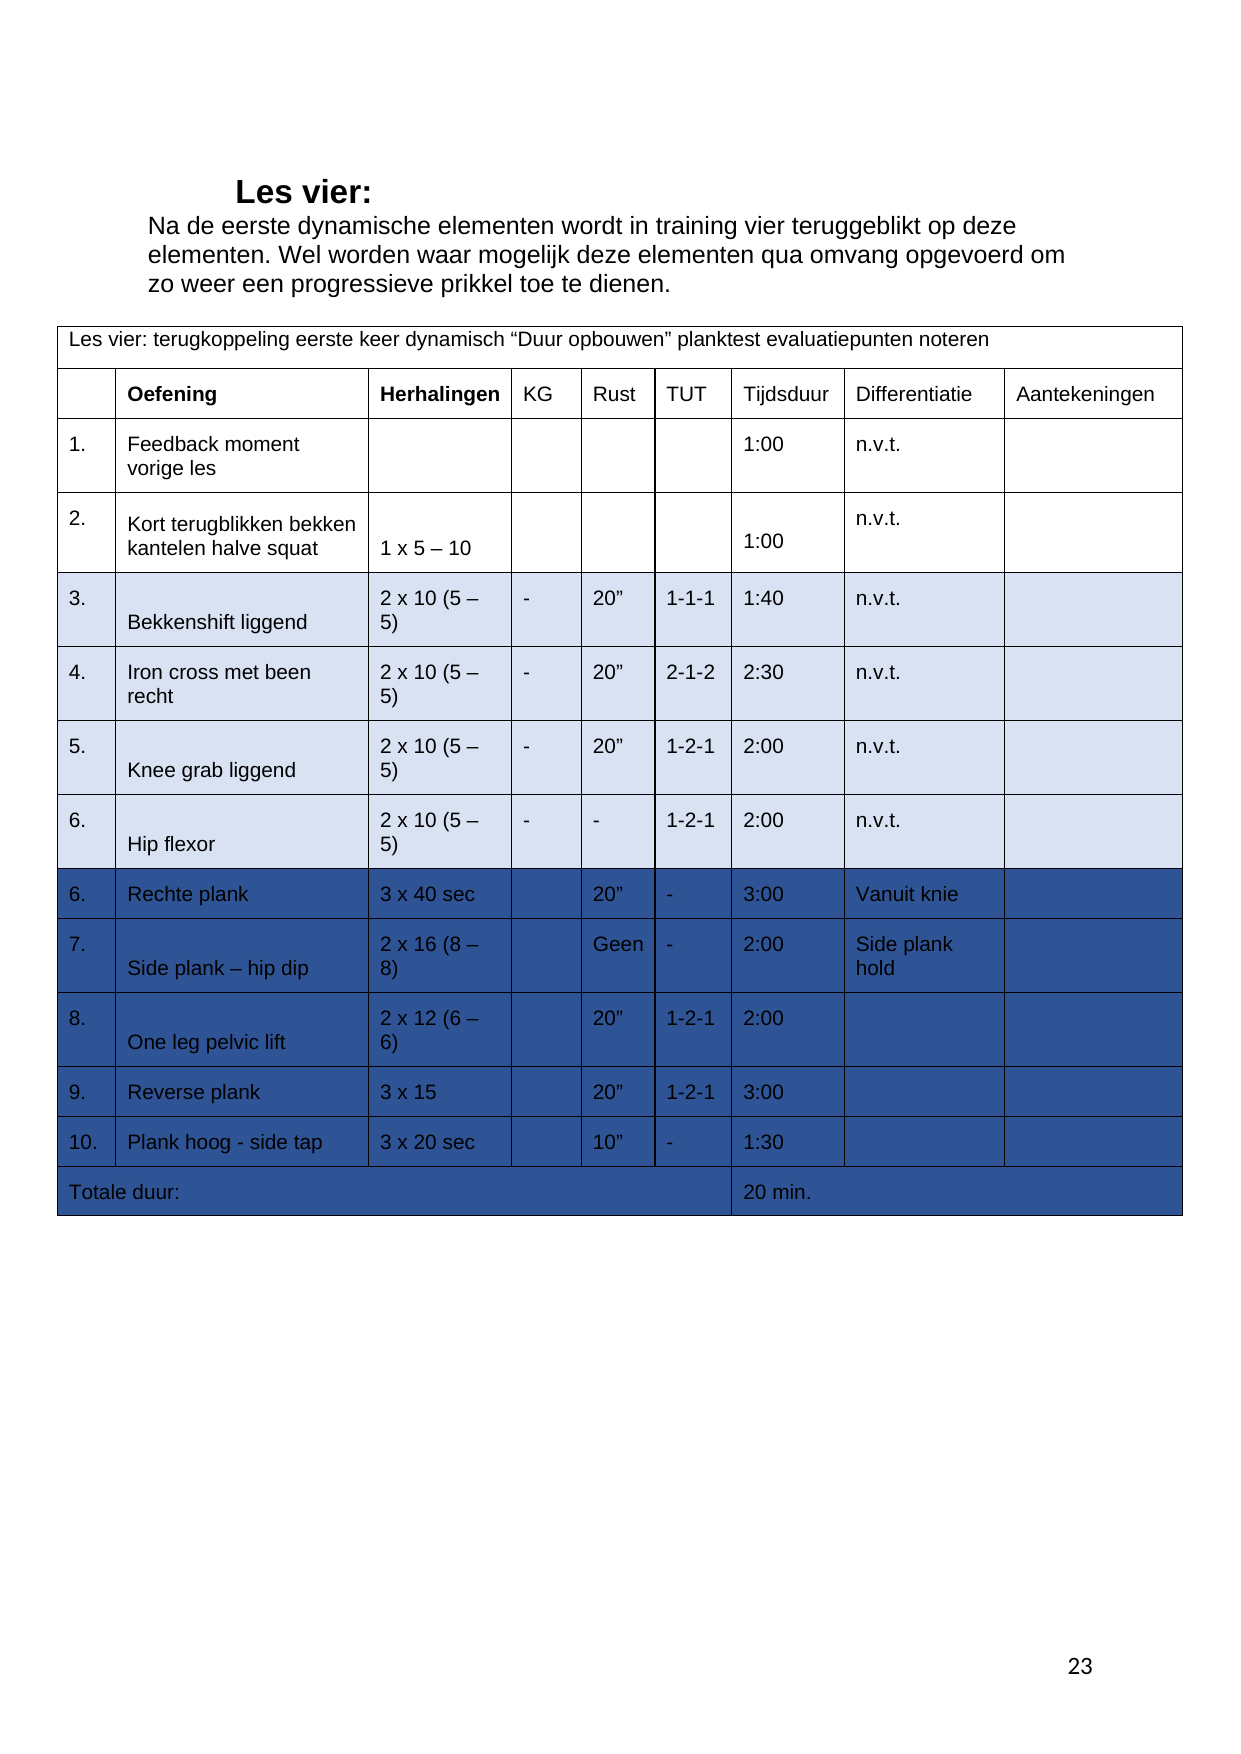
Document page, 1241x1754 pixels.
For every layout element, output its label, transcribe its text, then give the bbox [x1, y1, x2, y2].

table_cell TUT [656, 369, 731, 418]
table_cell 1:00 [732, 419, 844, 492]
table_cell [369, 419, 511, 492]
table_cell [1005, 721, 1182, 794]
table_cell 1:30 [732, 1117, 844, 1166]
table_cell 2:00 [732, 993, 844, 1066]
table_cell 2-1-2 [656, 647, 731, 720]
table_cell [512, 919, 581, 992]
table_cell 9. [58, 1067, 115, 1116]
table_cell 20” [582, 993, 654, 1066]
table_cell [512, 1067, 581, 1116]
table_cell Feedback moment vorige les [116, 419, 368, 492]
table_cell 2 x 10 (5 – 5) [369, 795, 511, 868]
table_cell - [656, 1117, 731, 1166]
table_cell 20” [582, 573, 654, 646]
table_cell 3 x 15 [369, 1067, 511, 1116]
table_cell Iron cross met been recht [116, 647, 368, 720]
table_cell Totale duur: [58, 1167, 731, 1215]
table_cell Tijdsduur [732, 369, 844, 418]
table_cell 1:40 [732, 573, 844, 646]
table_cell - [656, 869, 731, 918]
table_cell 1-2-1 [656, 993, 731, 1066]
table_cell 2:00 [732, 795, 844, 868]
table_cell 10” [582, 1117, 654, 1166]
table_cell 6. [58, 795, 115, 868]
table_cell Vanuit knie [845, 869, 1004, 918]
table_cell [1005, 647, 1182, 720]
table_cell [1005, 919, 1182, 992]
table_cell 6. [58, 869, 115, 918]
table_cell 1-2-1 [656, 1067, 731, 1116]
table_cell Reverse plank [116, 1067, 368, 1116]
table_cell n.v.t. [845, 493, 1004, 572]
table_cell [582, 493, 654, 572]
table_cell [1005, 993, 1182, 1066]
table_cell 2:00 [732, 721, 844, 794]
table_cell [512, 419, 581, 492]
table_cell 2:30 [732, 647, 844, 720]
table_cell 3:00 [732, 1067, 844, 1116]
table_cell 20” [582, 869, 654, 918]
table_cell [656, 419, 731, 492]
table_cell - [656, 919, 731, 992]
table_cell [512, 1117, 581, 1166]
table_cell - [512, 721, 581, 794]
table_cell [582, 419, 654, 492]
table_cell 4. [58, 647, 115, 720]
table_cell Hip flexor [116, 795, 368, 868]
subtitle Les vier: [235, 173, 1130, 211]
table_cell Differentiatie [845, 369, 1004, 418]
table_cell 2 x 10 (5 – 5) [369, 647, 511, 720]
table_cell [512, 493, 581, 572]
table_cell 3 x 20 sec [369, 1117, 511, 1166]
table_cell - [512, 795, 581, 868]
table_cell Bekkenshift liggend [116, 573, 368, 646]
table_cell 2:00 [732, 919, 844, 992]
table_cell Side plank – hip dip [116, 919, 368, 992]
table_cell [845, 1117, 1004, 1166]
table_cell [845, 1067, 1004, 1116]
table_cell Plank hoog - side tap [116, 1117, 368, 1166]
table_cell 1-2-1 [656, 721, 731, 794]
table_cell 20” [582, 721, 654, 794]
table_header Les vier: terugkoppeling eerste keer dynamisch “Duur opbouwen” planktest evaluatiepunten noteren [58, 327, 1182, 368]
table_cell [1005, 795, 1182, 868]
table_cell 3. [58, 573, 115, 646]
table_cell 2 x 12 (6 – 6) [369, 993, 511, 1066]
table_cell Geen [582, 919, 654, 992]
table_cell 1:00 [732, 493, 844, 572]
table_cell 1. [58, 419, 115, 492]
table_cell n.v.t. [845, 721, 1004, 794]
table_cell - [512, 573, 581, 646]
table_cell [512, 993, 581, 1066]
table_cell KG [512, 369, 581, 418]
table_cell [845, 993, 1004, 1066]
table_cell Rust [582, 369, 654, 418]
table_cell Knee grab liggend [116, 721, 368, 794]
table_cell n.v.t. [845, 795, 1004, 868]
table_cell Rechte plank [116, 869, 368, 918]
table_cell 2. [58, 493, 115, 572]
table_cell 1 x 5 – 10 [369, 493, 511, 572]
table_cell - [512, 647, 581, 720]
table_cell 20” [582, 647, 654, 720]
table_cell 1-1-1 [656, 573, 731, 646]
table_cell Oefening [116, 369, 368, 418]
table_cell [58, 369, 115, 418]
table_cell Side plank hold [845, 919, 1004, 992]
table_cell Kort terugblikken bekken kantelen halve squat [116, 493, 368, 572]
text Na de eerste dynamische elementen wordt in training vier teruggeblikt op deze elementen. Wel worden waar mogelijk deze elementen qua omvang opgevoerd om zo weer een progressieve prikkel toe te dienen. [148, 211, 1093, 297]
table_cell 5. [58, 721, 115, 794]
table_cell [1005, 1067, 1182, 1116]
table_cell [1005, 869, 1182, 918]
table_cell One leg pelvic lift [116, 993, 368, 1066]
table_cell 2 x 16 (8 – 8) [369, 919, 511, 992]
table_cell [1005, 573, 1182, 646]
table_cell [1005, 1117, 1182, 1166]
table_cell 20” [582, 1067, 654, 1116]
table_cell Herhalingen [369, 369, 511, 418]
table_cell n.v.t. [845, 419, 1004, 492]
table_cell 2 x 10 (5 – 5) [369, 573, 511, 646]
table_cell 3 x 40 sec [369, 869, 511, 918]
table_cell [1005, 419, 1182, 492]
table_cell 10. [58, 1117, 115, 1166]
table_cell - [582, 795, 654, 868]
table_cell 1-2-1 [656, 795, 731, 868]
table_cell 20 min. [732, 1167, 1182, 1215]
table_cell 7. [58, 919, 115, 992]
table_cell [1005, 493, 1182, 572]
table_cell 3:00 [732, 869, 844, 918]
table_cell [512, 869, 581, 918]
table_cell Aantekeningen [1005, 369, 1182, 418]
table_cell n.v.t. [845, 647, 1004, 720]
table_cell 2 x 10 (5 – 5) [369, 721, 511, 794]
table_cell n.v.t. [845, 573, 1004, 646]
table_cell [656, 493, 731, 572]
table_cell 8. [58, 993, 115, 1066]
